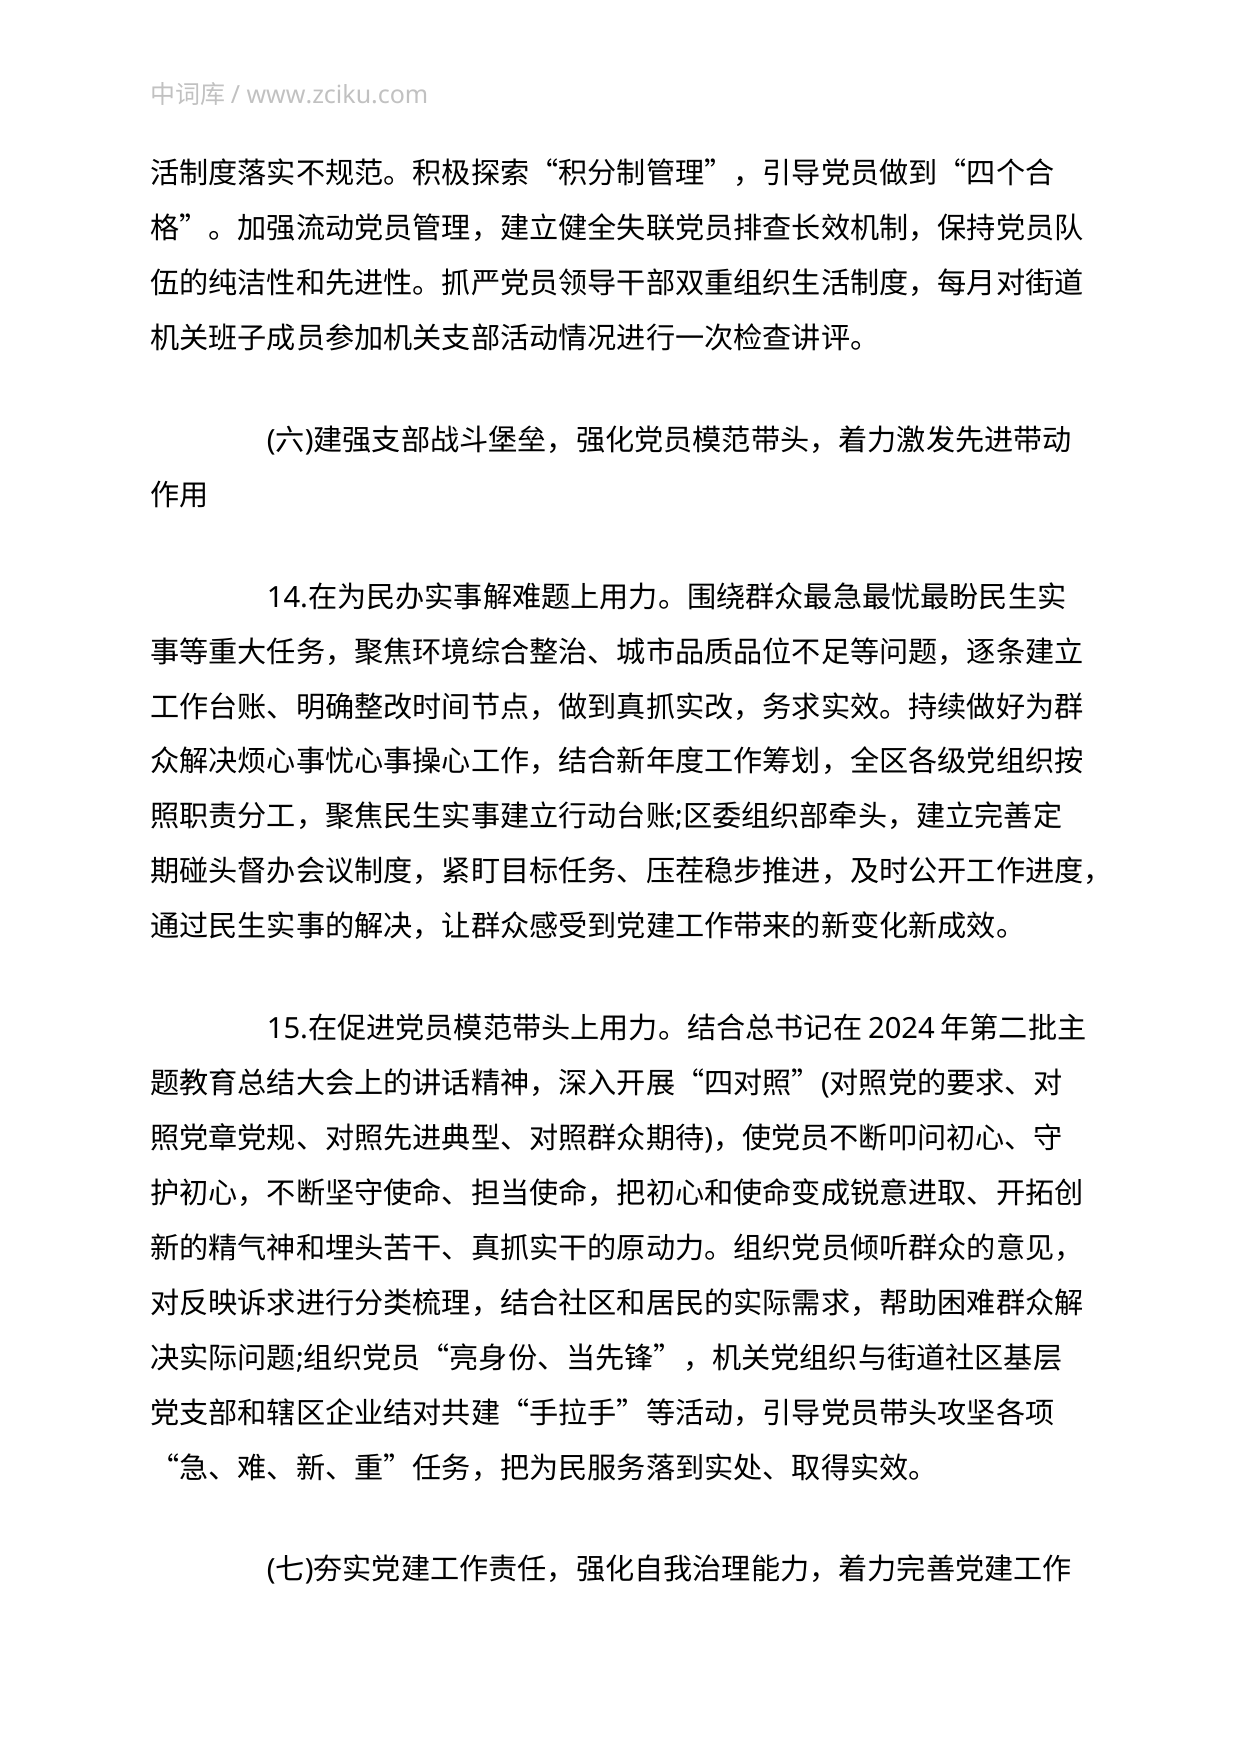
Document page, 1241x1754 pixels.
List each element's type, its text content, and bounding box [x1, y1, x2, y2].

text (六)建强支部战斗堡垒，强化党员模范带头，着力激发先进带动作用 [150, 416, 1090, 514]
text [150, 150, 1090, 357]
text 15.在促进党员模范带头上用力。结合总书记在2024年第二批主题教育总结大会上的讲话精神，深入开展“四对照”(对照党的要求、对照党章党规、对照先进典型、对照群众期待)，使党员不断叩问初心、守护初心，不断坚守使命、担当使命，把初心和使命变成锐意进取、开拓创新的精气神和埋头苦干、真抓实干的原动力。组织党员倾听群众的意见，对反映诉求进行分类梳理，结合社区和居民的实际需求，帮助困难群众解决实际问题;组织党员“亮身份、当先锋”，机关党组织与街道社区基层党支部和辖区企业结对共建“手拉手”等活动，引导党员带头攻坚各项“急、难、新、重”任务，把为民服务落到实处、取得实效。 [150, 1004, 1090, 1486]
text 14.在为民办实事解难题上用力。围绕群众最急最忧最盼民生实事等重大任务，聚焦环境综合整治、城市品质品位不足等问题，逐条建立工作台账、明确整改时间节点，做到真抓实改，务求实效。持续做好为群众解决烦心事忧心事操心工作，结合新年度工作筹划，全区各级党组织按照职责分工，聚焦民生实事建立行动台账;区委组织部牵头，建立完善定期碰头督办会议制度，紧盯目标任务、压茬稳步推进，及时公开工作进度，通过民生实事的解决，让群众感受到党建工作带来的新变化新成效。 [150, 573, 1090, 945]
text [150, 1546, 1090, 1588]
